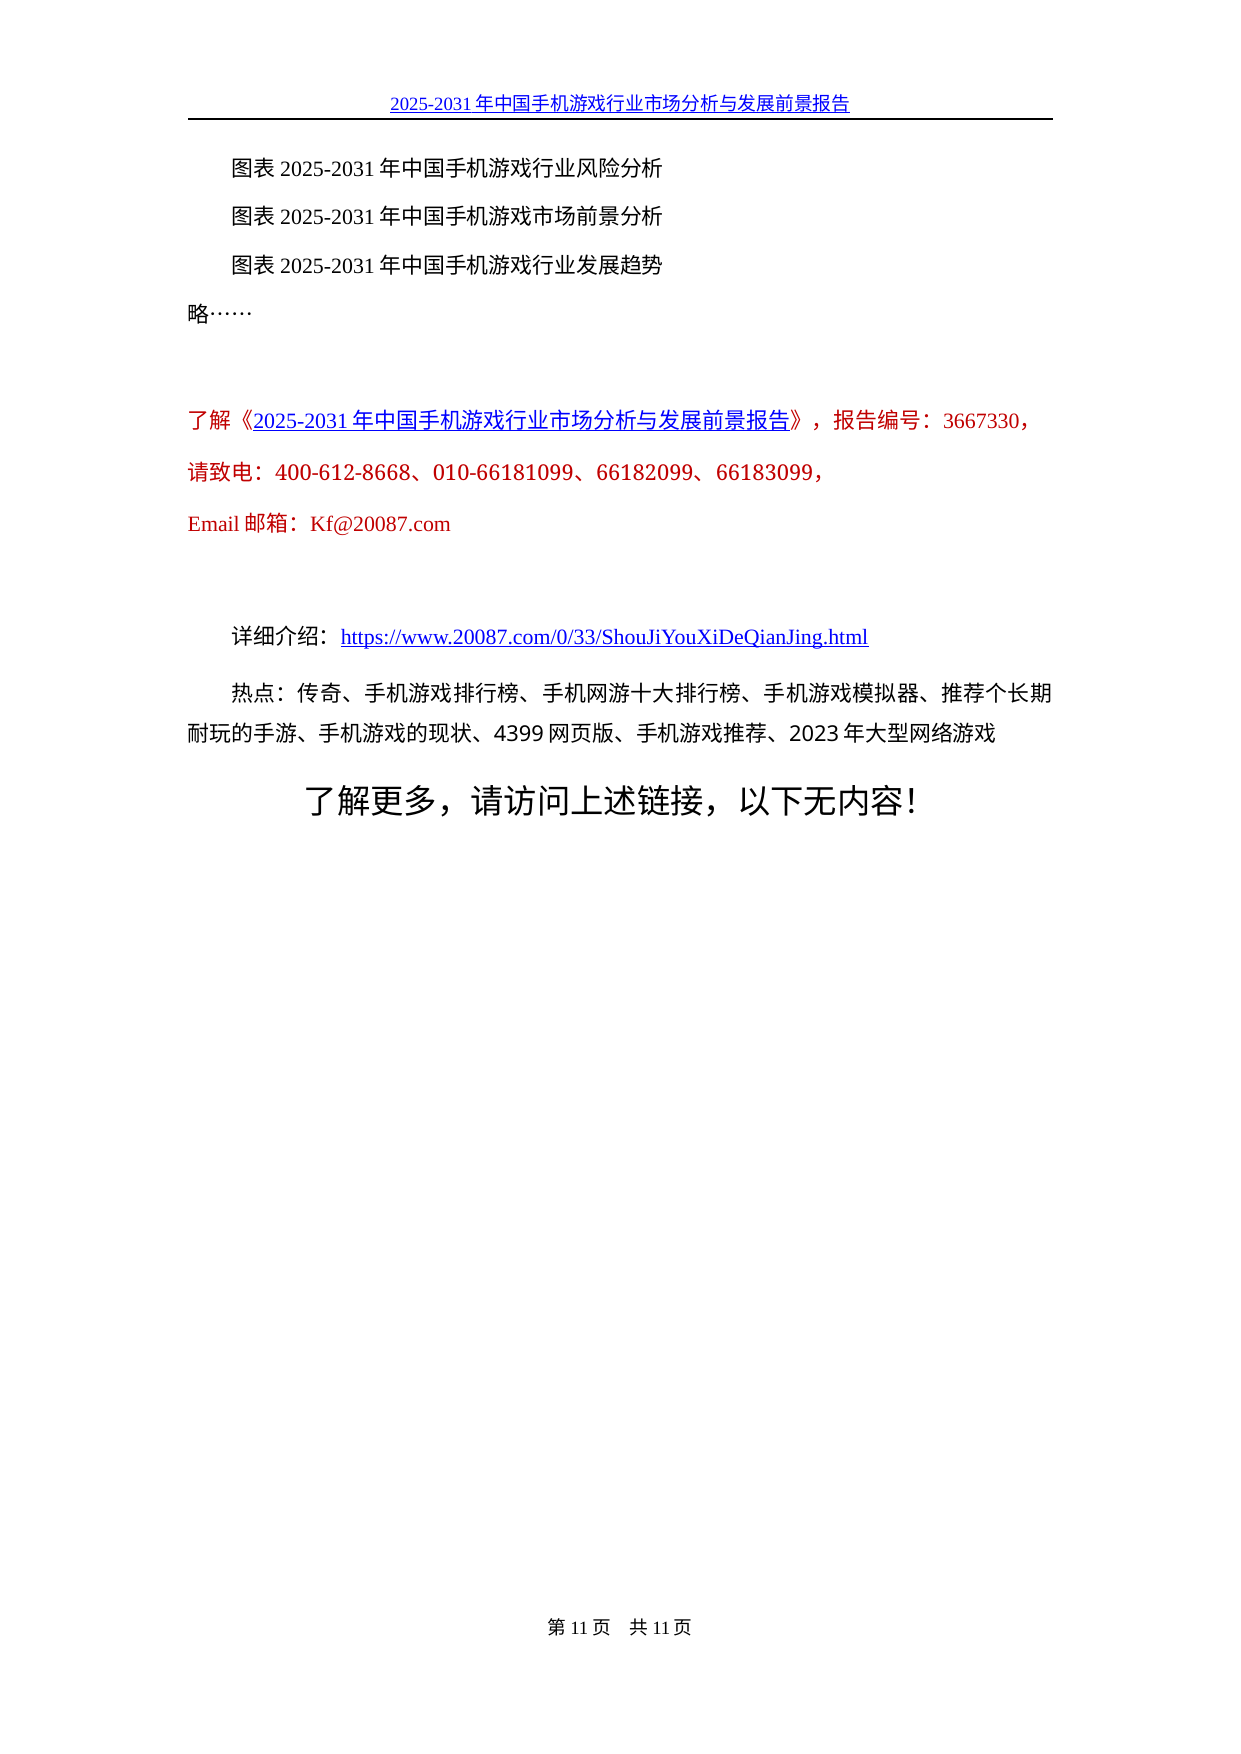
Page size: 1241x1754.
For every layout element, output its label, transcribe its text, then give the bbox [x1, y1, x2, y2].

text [187, 150, 1053, 329]
text 热点：传奇、手机游戏排行榜、手机网游十大排行榜、手机游戏模拟器、推荐个长期耐玩的手游、手机游戏的现状、4399网页版、手机游戏推荐、2023年大型网络游戏 [187, 676, 1053, 749]
title 了解更多，请访问上述链接，以下无内容！ [187, 766, 1053, 831]
text 详细介绍：https://www.20087.com/0/33/ShouJiYouXiDeQianJing.html [187, 619, 1053, 651]
text 了解《2025-2031年中国手机游戏行业市场分析与发展前景报告》，报告编号：3667330， [187, 403, 1053, 435]
text 请致电：400-612-8668、010-66181099、66182099、66183099， [187, 454, 1053, 487]
text Email邮箱：Kf@20087.com [187, 506, 1053, 538]
